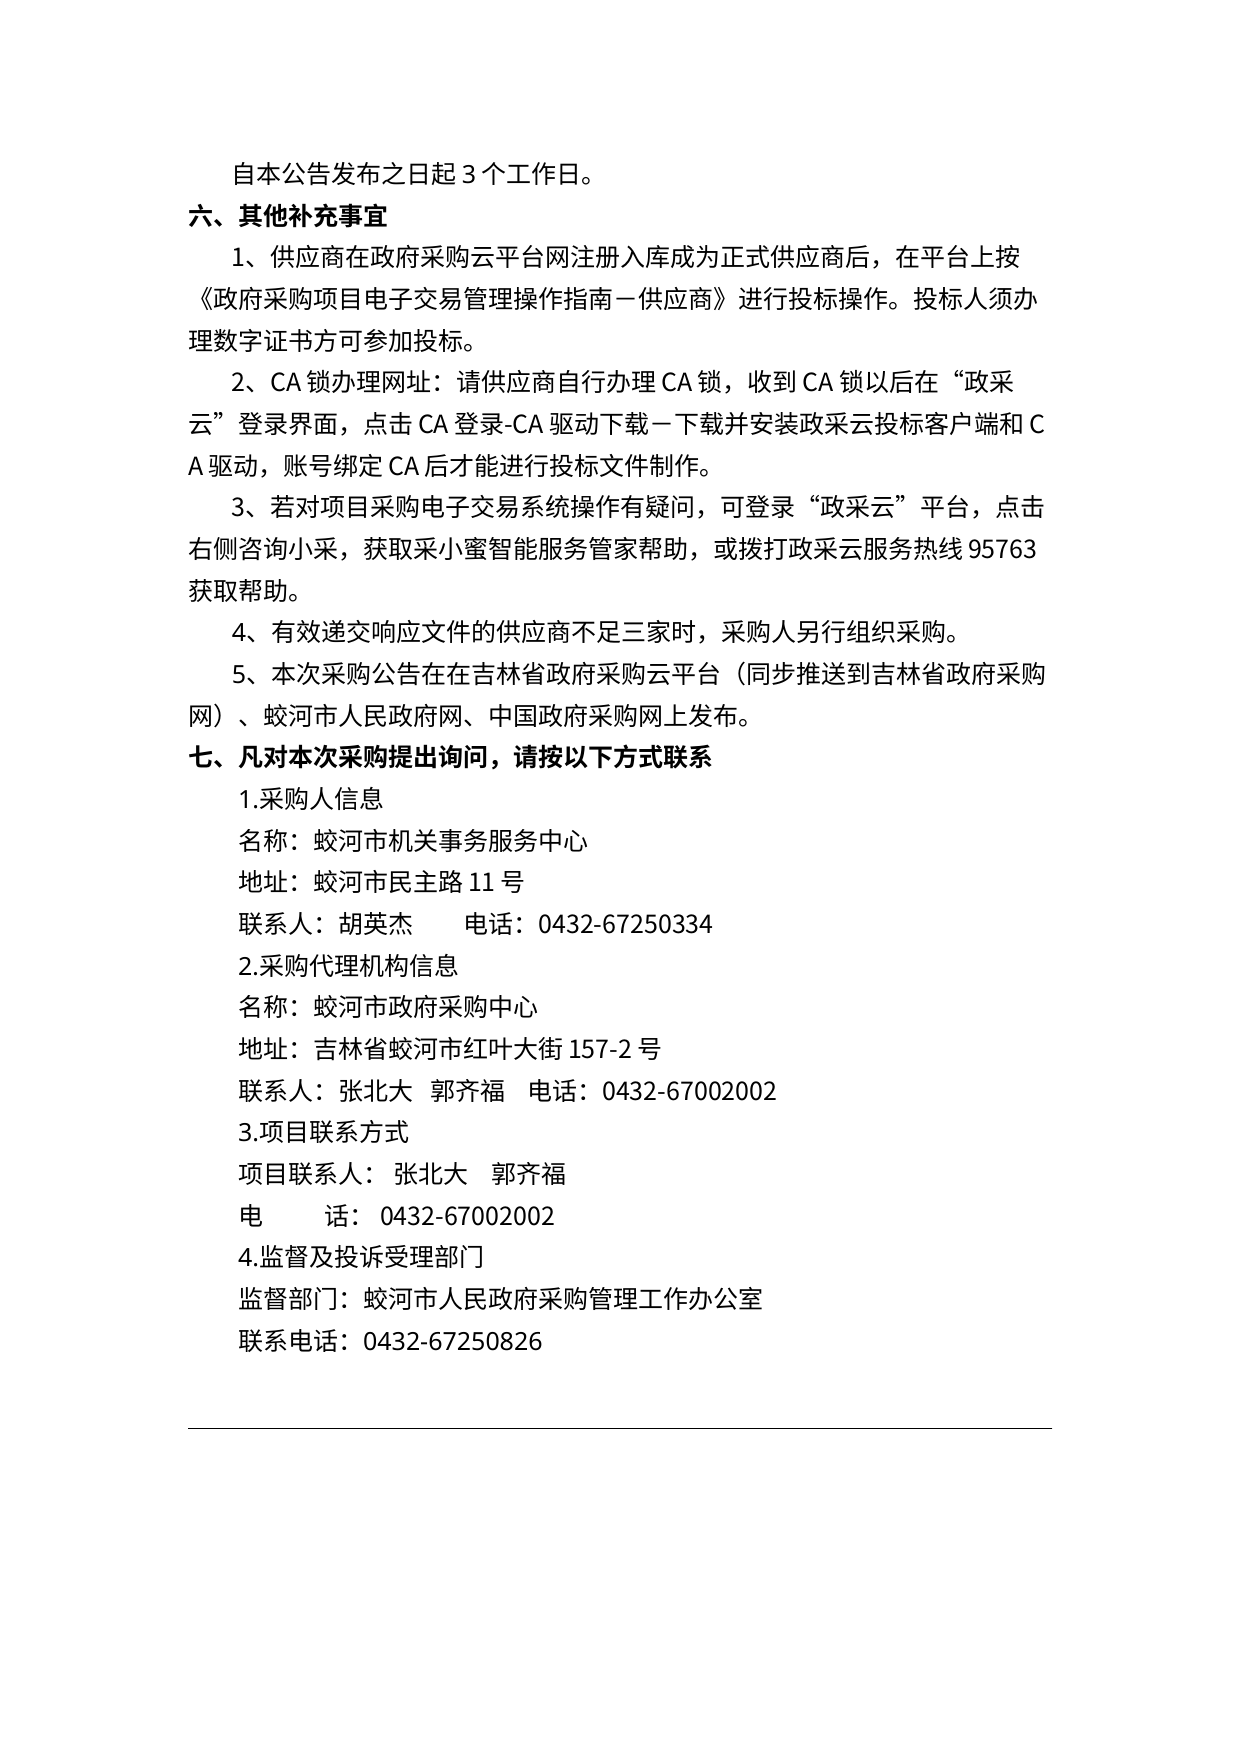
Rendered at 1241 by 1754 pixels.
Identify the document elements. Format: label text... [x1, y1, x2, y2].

text 3、若对项目采购电子交易系统操作有疑问，可登录“政采云”平台，点击右侧咨询小采，获取采小蜜智能服务管家帮助，或拨打政采云服务热线95763获取帮助。 [188, 483, 1052, 608]
text 4、有效递交响应文件的供应商不足三家时，采购人另行组织采购。 [188, 608, 1052, 650]
text 名称：蛟河市机关事务服务中心 [188, 817, 1052, 858]
text 地址：吉林省蛟河市红叶大街157-2号 [188, 1025, 1052, 1067]
text 3.项目联系方式 [188, 1108, 1052, 1150]
text 2、CA锁办理网址：请供应商自行办理CA锁，收到CA锁以后在“政采云”登录界面，点击CA登录-CA驱动下载－下载并安装政采云投标客户端和CA驱动，账号绑定CA后才能进行投标文件制作。 [188, 358, 1052, 483]
text 电 话： 0432-67002002 [188, 1192, 1052, 1233]
text 1、供应商在政府采购云平台网注册入库成为正式供应商后，在平台上按《政府采购项目电子交易管理操作指南－供应商》进行投标操作。投标人须办理数字证书方可参加投标。 [188, 233, 1052, 358]
text 联系人：张北大 郭齐福 电话：0432-67002002 [188, 1067, 1052, 1108]
text 名称：蛟河市政府采购中心 [188, 983, 1052, 1025]
text 项目联系人： 张北大 郭齐福 [188, 1150, 1052, 1192]
text 自本公告发布之日起3个工作日。 [188, 150, 1052, 192]
text 地址：蛟河市民主路11号 [188, 858, 1052, 900]
text 联系人：胡英杰 电话：0432-67250334 [188, 900, 1052, 942]
text 监督部门：蛟河市人民政府采购管理工作办公室 [188, 1275, 1052, 1317]
text 1.采购人信息 [188, 775, 1052, 817]
text 七、凡对本次采购提出询问，请按以下方式联系 [188, 733, 1052, 775]
list 其他补充事宜 [188, 192, 1052, 233]
text 联系电话：0432-67250826 [188, 1317, 1052, 1358]
text 5、本次采购公告在在吉林省政府采购云平台（同步推送到吉林省政府采购网）、蛟河市人民政府网、中国政府采购网上发布。 [188, 650, 1052, 733]
text 2.采购代理机构信息 [188, 942, 1052, 983]
text 4.监督及投诉受理部门 [188, 1233, 1052, 1275]
